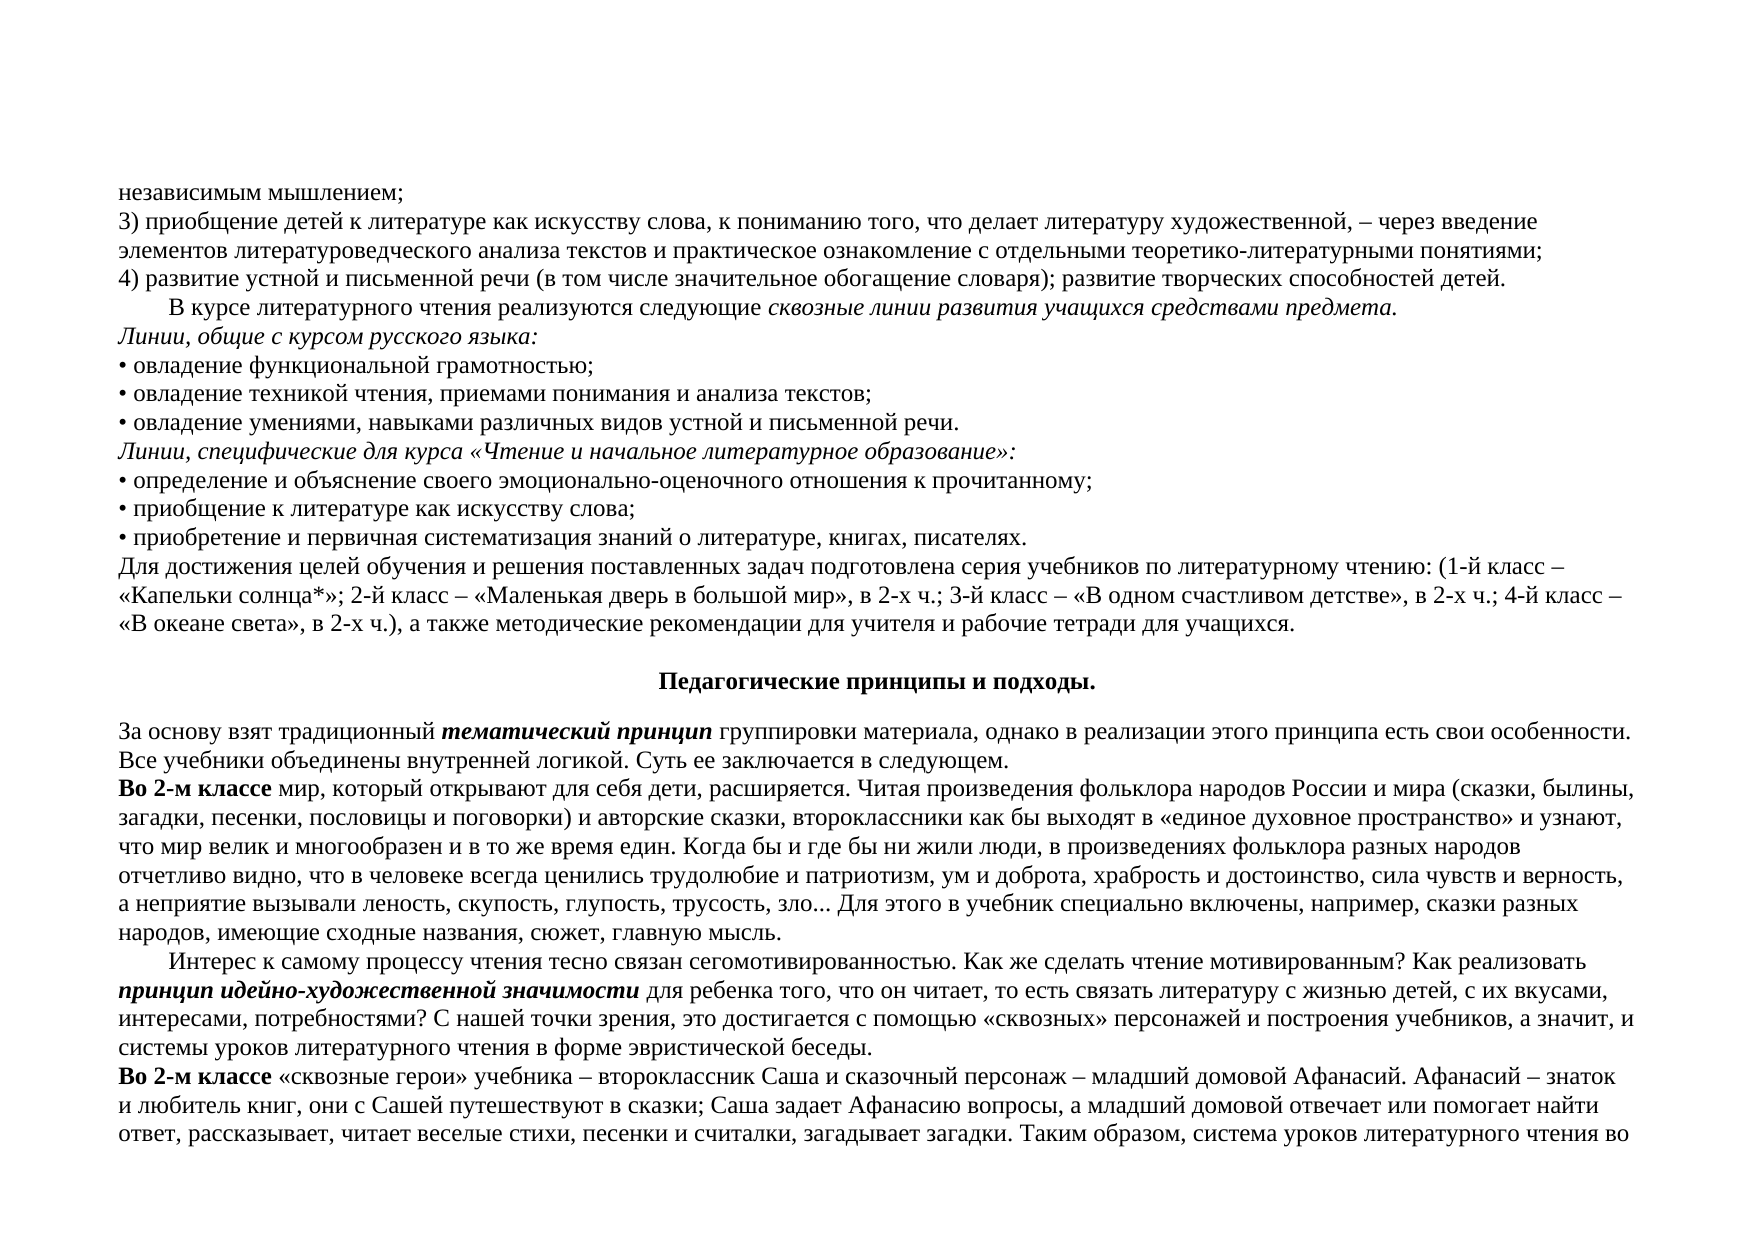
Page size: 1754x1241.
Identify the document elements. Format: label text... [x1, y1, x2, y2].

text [118, 716, 1636, 1147]
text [118, 177, 1636, 637]
text Педагогические принципы и подходы. [118, 666, 1636, 695]
